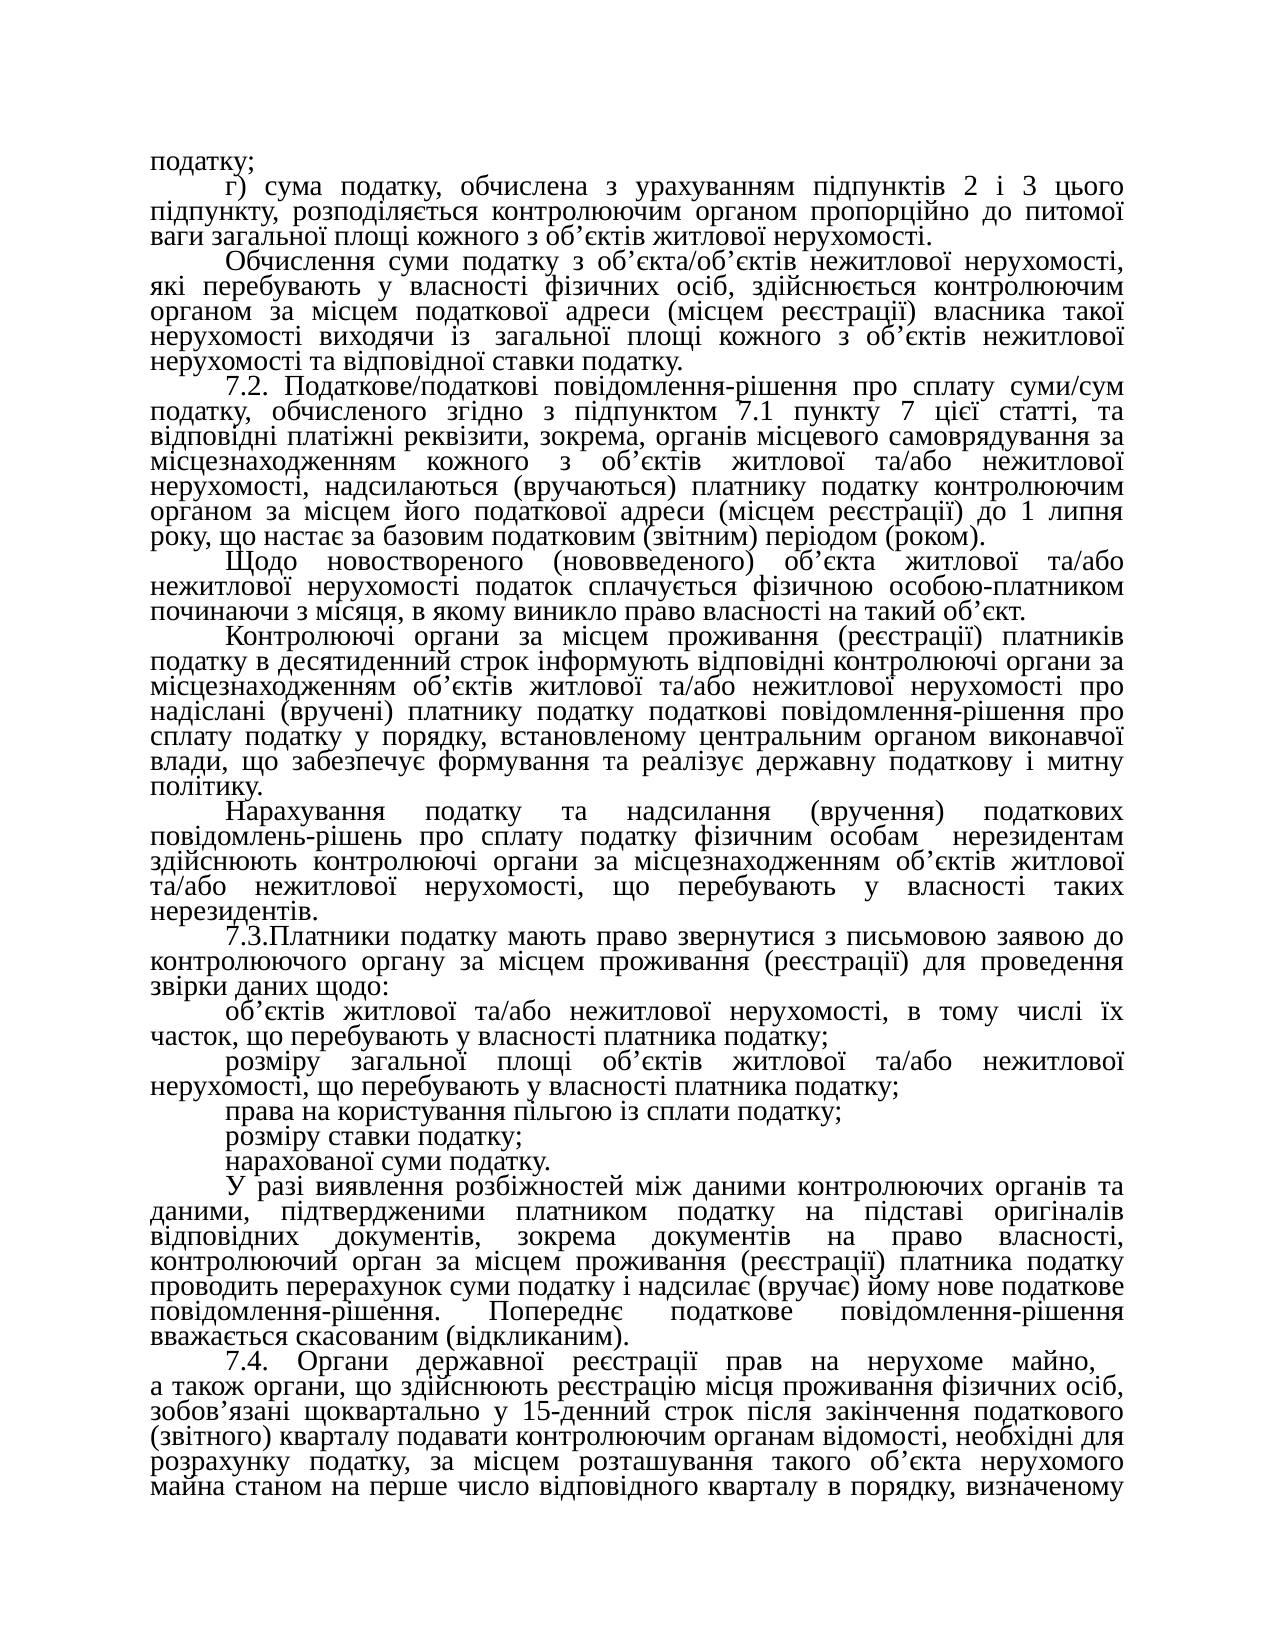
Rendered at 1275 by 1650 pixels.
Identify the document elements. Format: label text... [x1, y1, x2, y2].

text 7.2. Податкове/податкові повідомлення-рішення про сплату суми/сум податку, обчисленого згідно з підпунктом 7.1 пункту 7 цієї статті, та відповідні платіжні реквізити, зокрема, органів місцевого самоврядування за місцезнаходженням кожного з об’єктів житлової та/або нежитлової нерухомості, надсилаються (вручаються) платнику податку контролюючим органом за місцем його податкової адреси (місцем реєстрації) до 1 липня року, що настає за базовим податковим (звітним) періодом (роком). [150, 375, 1125, 550]
text права на користування пільгою із сплати податку; [150, 1100, 1125, 1125]
text розміру загальної площі об’єктів житлової та/або нежитлової нерухомості, що перебувають у власності платника податку; [150, 1050, 1125, 1100]
text розміру ставки податку; [150, 1125, 1125, 1150]
text Щодо новоствореного (нововведеного) об’єкта житлової та/або нежитлової нерухомості податок сплачується фізичною особою-платником починаючи з місяця, в якому виникло право власності на такий об’єкт. [150, 550, 1125, 625]
text Контролюючі органи за місцем проживання (реєстрації) платників податку в десятиденний строк інформують відповідні контролюючі органи за місцезнаходженням об’єктів житлової та/або нежитлової нерухомості про надіслані (вручені) платнику податку податкові повідомлення-рішення про сплату податку у порядку, встановленому центральним органом виконавчої влади, що забезпечує формування та реалізує державну податкову і митну політику. [150, 625, 1125, 800]
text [150, 150, 1125, 175]
text Обчислення суми податку з об’єкта/об’єктів нежитлової нерухомості, які перебувають у власності фізичних осіб, здійснюється контролюючим органом за місцем податкової адреси (місцем реєстрації) власника такої нерухомості виходячи із загальної площі кожного з об’єктів нежитлової нерухомості та відповідної ставки податку. [150, 250, 1125, 375]
text У разі виявлення розбіжностей між даними контролюючих органів та даними, підтвердженими платником податку на підставі оригіналів відповідних документів, зокрема документів на право власності, контролюючий орган за місцем проживання (реєстрації) платника податку проводить перерахунок суми податку і надсилає (вручає) йому нове податкове повідомлення-рішення. Попереднє податкове повідомлення-рішення вважається скасованим (відкликаним). [150, 1175, 1125, 1350]
text нарахованої суми податку. [150, 1150, 1125, 1175]
text 7.3.Платники податку мають право звернутися з письмовою заявою до контролюючого органу за місцем проживання (реєстрації) для проведення звірки даних щодо: [150, 925, 1125, 1000]
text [150, 1350, 1125, 1500]
text об’єктів житлової та/або нежитлової нерухомості, в тому числі їх часток, що перебувають у власності платника податку; [150, 1000, 1125, 1050]
text Нарахування податку та надсилання (вручення) податкових повідомлень-рішень про сплату податку фізичним особам нерезидентам здійснюють контролюючі органи за місцезнаходженням об’єктів житлової та/або нежитлової нерухомості, що перебувають у власності таких нерезидентів. [150, 800, 1125, 925]
text г) сума податку, обчислена з урахуванням підпунктів 2 і 3 цього підпункту, розподіляється контролюючим органом пропорційно до питомої ваги загальної площі кожного з об’єктів житлової нерухомості. [150, 175, 1125, 250]
